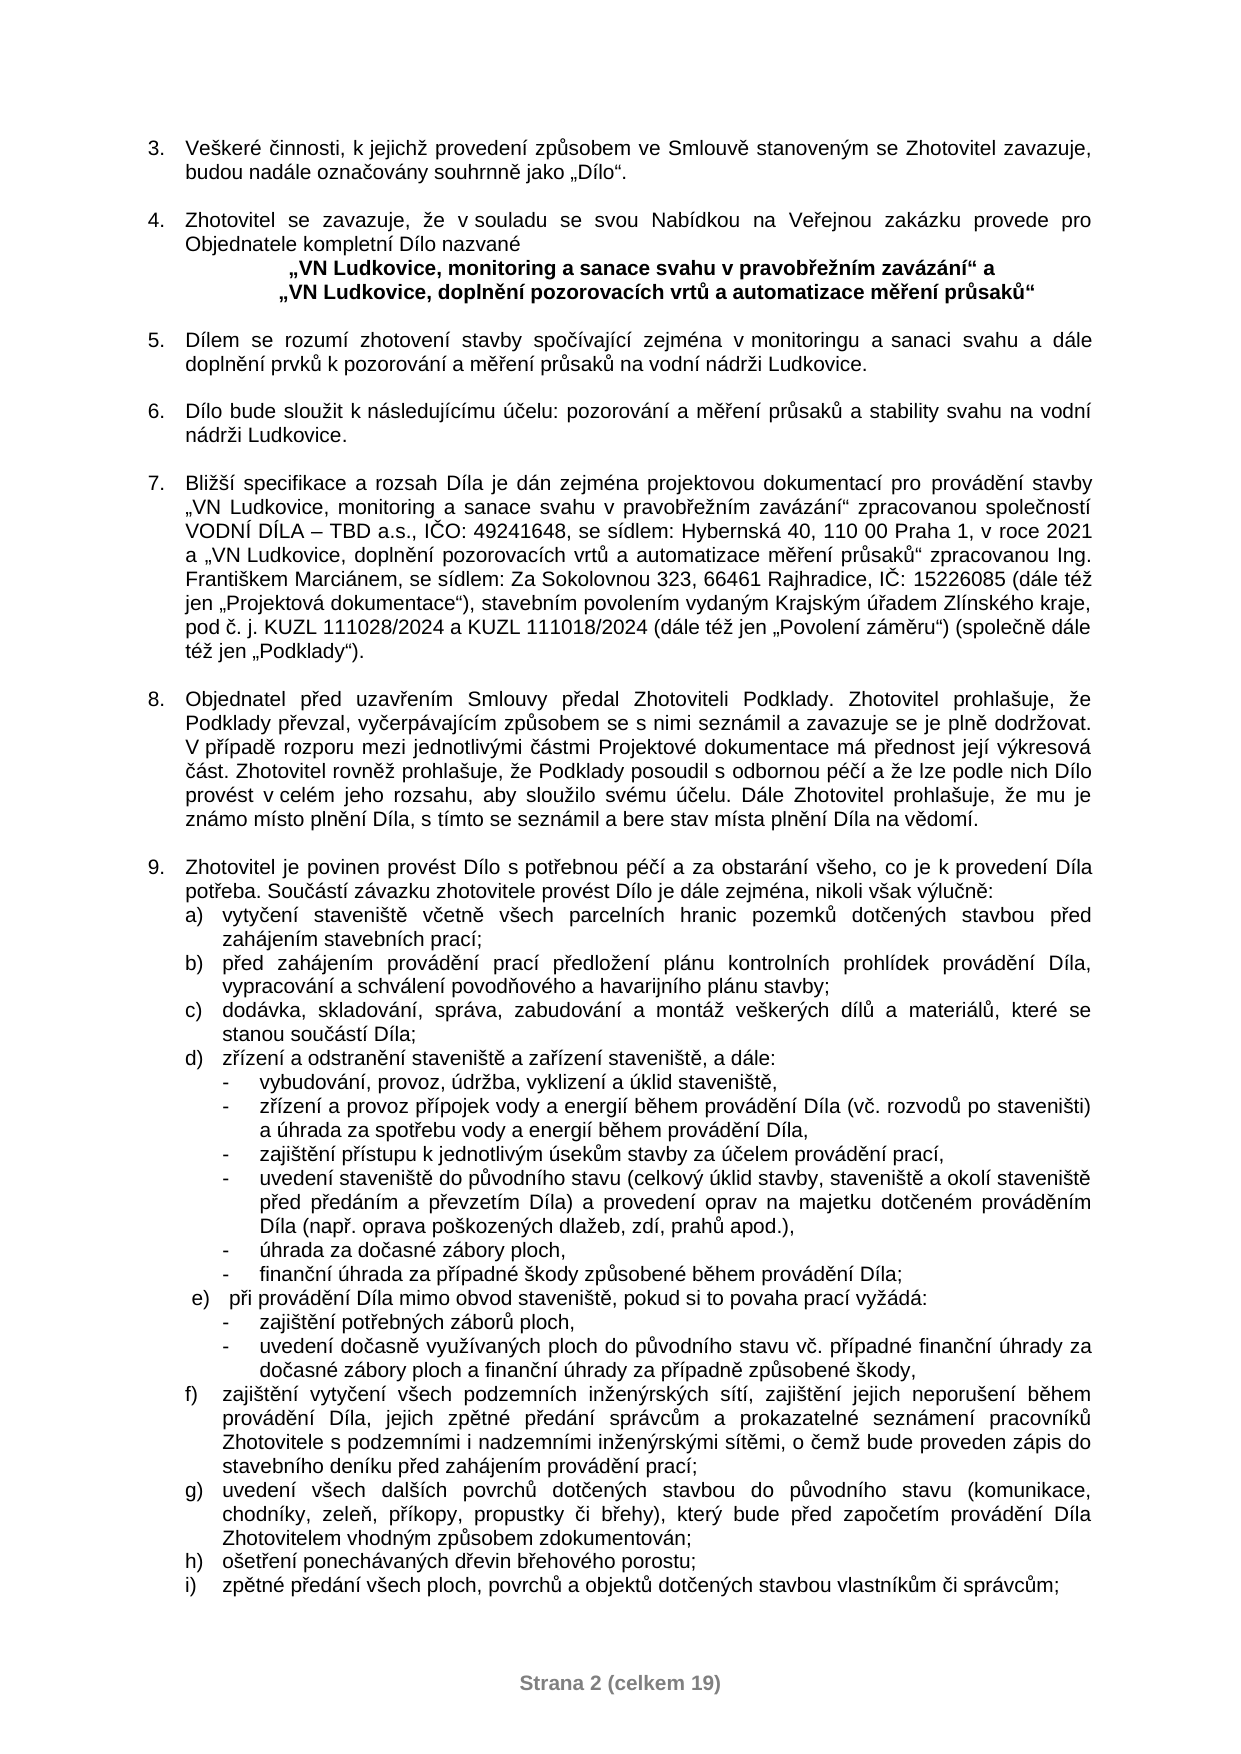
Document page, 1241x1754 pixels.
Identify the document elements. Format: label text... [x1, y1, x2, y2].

list zajištění přístupu k jednotlivým úsekům stavby za účelem provádění prací, [222, 1142, 1092, 1166]
list vybudování, provoz, údržba, vyklizení a úklid staveniště, [222, 1070, 1092, 1094]
list dodávka, skladování, správa, zabudování a montáž veškerých dílů a materiálů, které se stanou součástí Díla; [185, 998, 1092, 1046]
list ošetření ponechávaných dřevin břehového porostu; [185, 1549, 1092, 1573]
list zřízení a odstranění staveniště a zařízení staveniště, a dále: [185, 1046, 1092, 1070]
list úhrada za dočasné zábory ploch, [222, 1238, 1092, 1262]
list Dílem se rozumí zhotovení stavby spočívající zejména v monitoringu a sanaci svahu a dále doplnění prvků k pozorování a měření průsaků na vodní nádrži Ludkovice. [148, 327, 1092, 375]
list při provádění Díla mimo obvod staveniště, pokud si to povaha prací vyžádá: [191, 1286, 1092, 1310]
list Dílo bude sloužit k následujícímu účelu: pozorování a měření průsaků a stability svahu na vodní nádrži Ludkovice. [148, 399, 1092, 447]
list zřízení a provoz přípojek vody a energií během provádění Díla (vč. rozvodů po staveništi) a úhrada za spotřebu vody a energií během provádění Díla, [222, 1094, 1092, 1142]
list zajištění potřebných záborů ploch, [222, 1310, 1092, 1334]
list před zahájením provádění prací předložení plánu kontrolních prohlídek provádění Díla, vypracování a schválení povodňového a havarijního plánu stavby; [185, 950, 1092, 998]
list Objednatel před uzavřením Smlouvy předal Zhotoviteli Podklady. Zhotovitel prohlašuje, že Podklady převzal, vyčerpávajícím způsobem se s nimi seznámil a zavazuje se je plně dodržovat. V případě rozporu mezi jednotlivými částmi Projektové dokumentace má přednost její výkresová část. Zhotovitel rovněž prohlašuje, že Podklady posoudil s odbornou péčí a že lze podle nich Dílo provést v celém jeho rozsahu, aby sloužilo svému účelu. Dále Zhotovitel prohlašuje, že mu je známo místo plnění Díla, s tímto se seznámil a bere stav místa plnění Díla na vědomí. [148, 687, 1092, 831]
list zpětné předání všech ploch, povrchů a objektů dotčených stavbou vlastníkům či správcům; [185, 1573, 1092, 1597]
list Zhotovitel se zavazuje, že v souladu se svou Nabídkou na Veřejnou zakázku provede pro Objednatele kompletní Dílo nazvané [148, 208, 1092, 256]
list uvedení dočasně využívaných ploch do původního stavu vč. případné finanční úhrady za dočasné zábory ploch a finanční úhrady za případně způsobené škody, [222, 1334, 1092, 1382]
list uvedení staveniště do původního stavu (celkový úklid stavby, staveniště a okolí staveniště před předáním a převzetím Díla) a provedení oprav na majetku dotčeném prováděním Díla (např. oprava poškozených dlažeb, zdí, prahů apod.), [222, 1166, 1092, 1238]
list Veškeré činnosti, k jejichž provedení způsobem ve Smlouvě stanoveným se Zhotovitel zavazuje, budou nadále označovány souhrnně jako „Dílo“. [148, 136, 1092, 184]
text „VN Ludkovice, monitoring a sanace svahu v pravobřežním zavázání“ a „VN Ludkovice, doplnění pozorovacích vrtů a automatizace měření průsaků“ [185, 256, 1092, 303]
list finanční úhrada za případné škody způsobené během provádění Díla; [222, 1262, 1092, 1286]
list vytyčení staveniště včetně všech parcelních hranic pozemků dotčených stavbou před zahájením stavebních prací; [185, 902, 1092, 950]
list zajištění vytyčení všech podzemních inženýrských sítí, zajištění jejich neporušení během provádění Díla, jejich zpětné předání správcům a prokazatelné seznámení pracovníků Zhotovitele s podzemními i nadzemními inženýrskými sítěmi, o čemž bude proveden zápis do stavebního deníku před zahájením provádění prací; [185, 1382, 1092, 1477]
list Bližší specifikace a rozsah Díla je dán zejména projektovou dokumentací pro provádění stavby „VN Ludkovice, monitoring a sanace svahu v pravobřežním zavázání“ zpracovanou společností VODNÍ DÍLA – TBD a.s., IČO: 49241648, se sídlem: Hybernská 40, 110 00 Praha 1, v roce 2021 a „VN Ludkovice, doplnění pozorovacích vrtů a automatizace měření průsaků“ zpracovanou Ing. Františkem Marciánem, se sídlem: Za Sokolovnou 323, 66461 Rajhradice, IČ: 15226085 (dále též jen „Projektová dokumentace“), stavebním povolením vydaným Krajským úřadem Zlínského kraje, pod č. j. KUZL 111028/2024 a KUZL 111018/2024 (dále též jen „Povolení záměru“) (společně dále též jen „Podklady“). [148, 471, 1092, 663]
list Zhotovitel je povinen provést Dílo s potřebnou péčí a za obstarání všeho, co je k provedení Díla potřeba. Součástí závazku zhotovitele provést Dílo je dále zejména, nikoli však výlučně: [148, 854, 1092, 902]
list uvedení všech dalších povrchů dotčených stavbou do původního stavu (komunikace, chodníky, zeleň, příkopy, propustky či břehy), který bude před započetím provádění Díla Zhotovitelem vhodným způsobem zdokumentován; [185, 1477, 1092, 1549]
